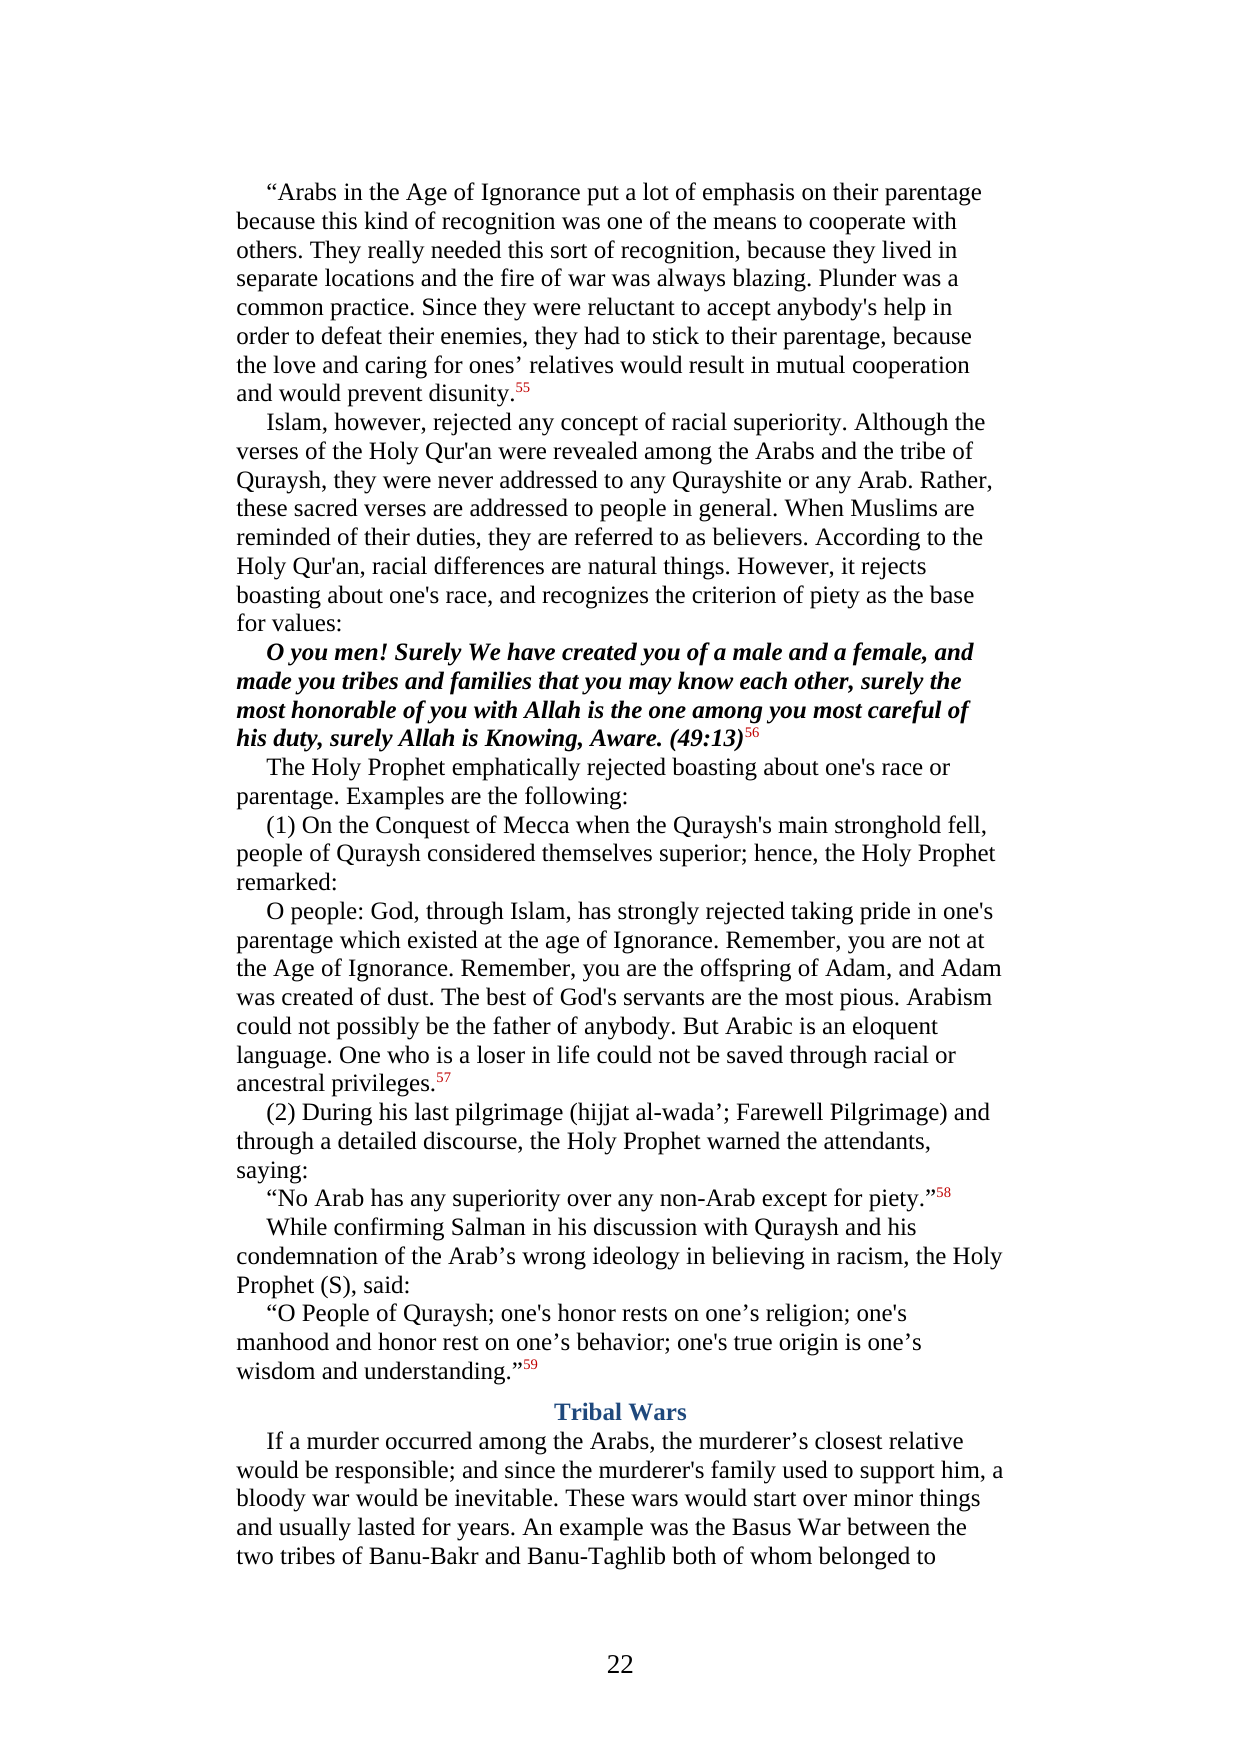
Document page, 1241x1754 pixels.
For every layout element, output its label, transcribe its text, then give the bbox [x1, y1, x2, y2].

text “No Arab has any superiority over any non-Arab except for piety.”58 [236, 1183, 1004, 1212]
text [236, 1426, 1004, 1570]
text While confirming Salman in his discussion with Quraysh and his condemnation of the Arab’s wrong ideology in believing in racism, the Holy Prophet (S), said: [236, 1212, 1004, 1298]
text O you men! Surely We have created you of a male and a female, and made you tribes and families that you may know each other, surely the most honorable of you with Allah is the one among you most careful of his duty, surely Allah is Knowing, Aware. (49:13)56 [236, 637, 1004, 752]
text Islam, however, rejected any concept of racial superiority. Although the verses of the Holy Qur'an were revealed among the Arabs and the tribe of Quraysh, they were never addressed to any Qurayshite or any Arab. Rather, these sacred verses are addressed to people in general. When Muslims are reminded of their duties, they are referred to as believers. According to the Holy Qur'an, racial differences are natural things. However, it rejects boasting about one's race, and recognizes the criterion of piety as the base for values: [236, 407, 1004, 637]
text “Arabs in the Age of Ignorance put a lot of emphasis on their parentage because this kind of recognition was one of the means to cooperate with others. They really needed this sort of recognition, because they lived in separate locations and the fire of war was always blazing. Plunder was a common practice. Since they were reluctant to accept anybody's help in order to defeat their enemies, they had to stick to their parentage, because the love and caring for ones’ relatives would result in mutual cooperation and would prevent disunity.55 [236, 177, 1004, 407]
text (1) On the Conquest of Mecca when the Quraysh's main stronghold fell, people of Quraysh considered themselves superior; hence, the Holy Prophet remarked: [236, 810, 1004, 896]
subtitle Tribal Wars [236, 1397, 1004, 1426]
text The Holy Prophet emphatically rejected boasting about one's race or parentage. Examples are the following: [236, 752, 1004, 810]
text O people: God, through Islam, has strongly rejected taking pride in one's parentage which existed at the age of Ignorance. Remember, you are not at the Age of Ignorance. Remember, you are the offspring of Adam, and Adam was created of dust. The best of God's servants are the most pious. Arabism could not possibly be the father of anybody. But Arabic is an eloquent language. One who is a loser in life could not be saved through racial or ancestral privileges.57 [236, 896, 1004, 1097]
text “O People of Quraysh; one's honor rests on one’s religion; one's manhood and honor rest on one’s behavior; one's true origin is one’s wisdom and understanding.”59 [236, 1298, 1004, 1385]
text (2) During his last pilgrimage (hijjat al-wada’; Farewell Pilgrimage) and through a detailed discourse, the Holy Prophet warned the attendants, saying: [236, 1097, 1004, 1183]
